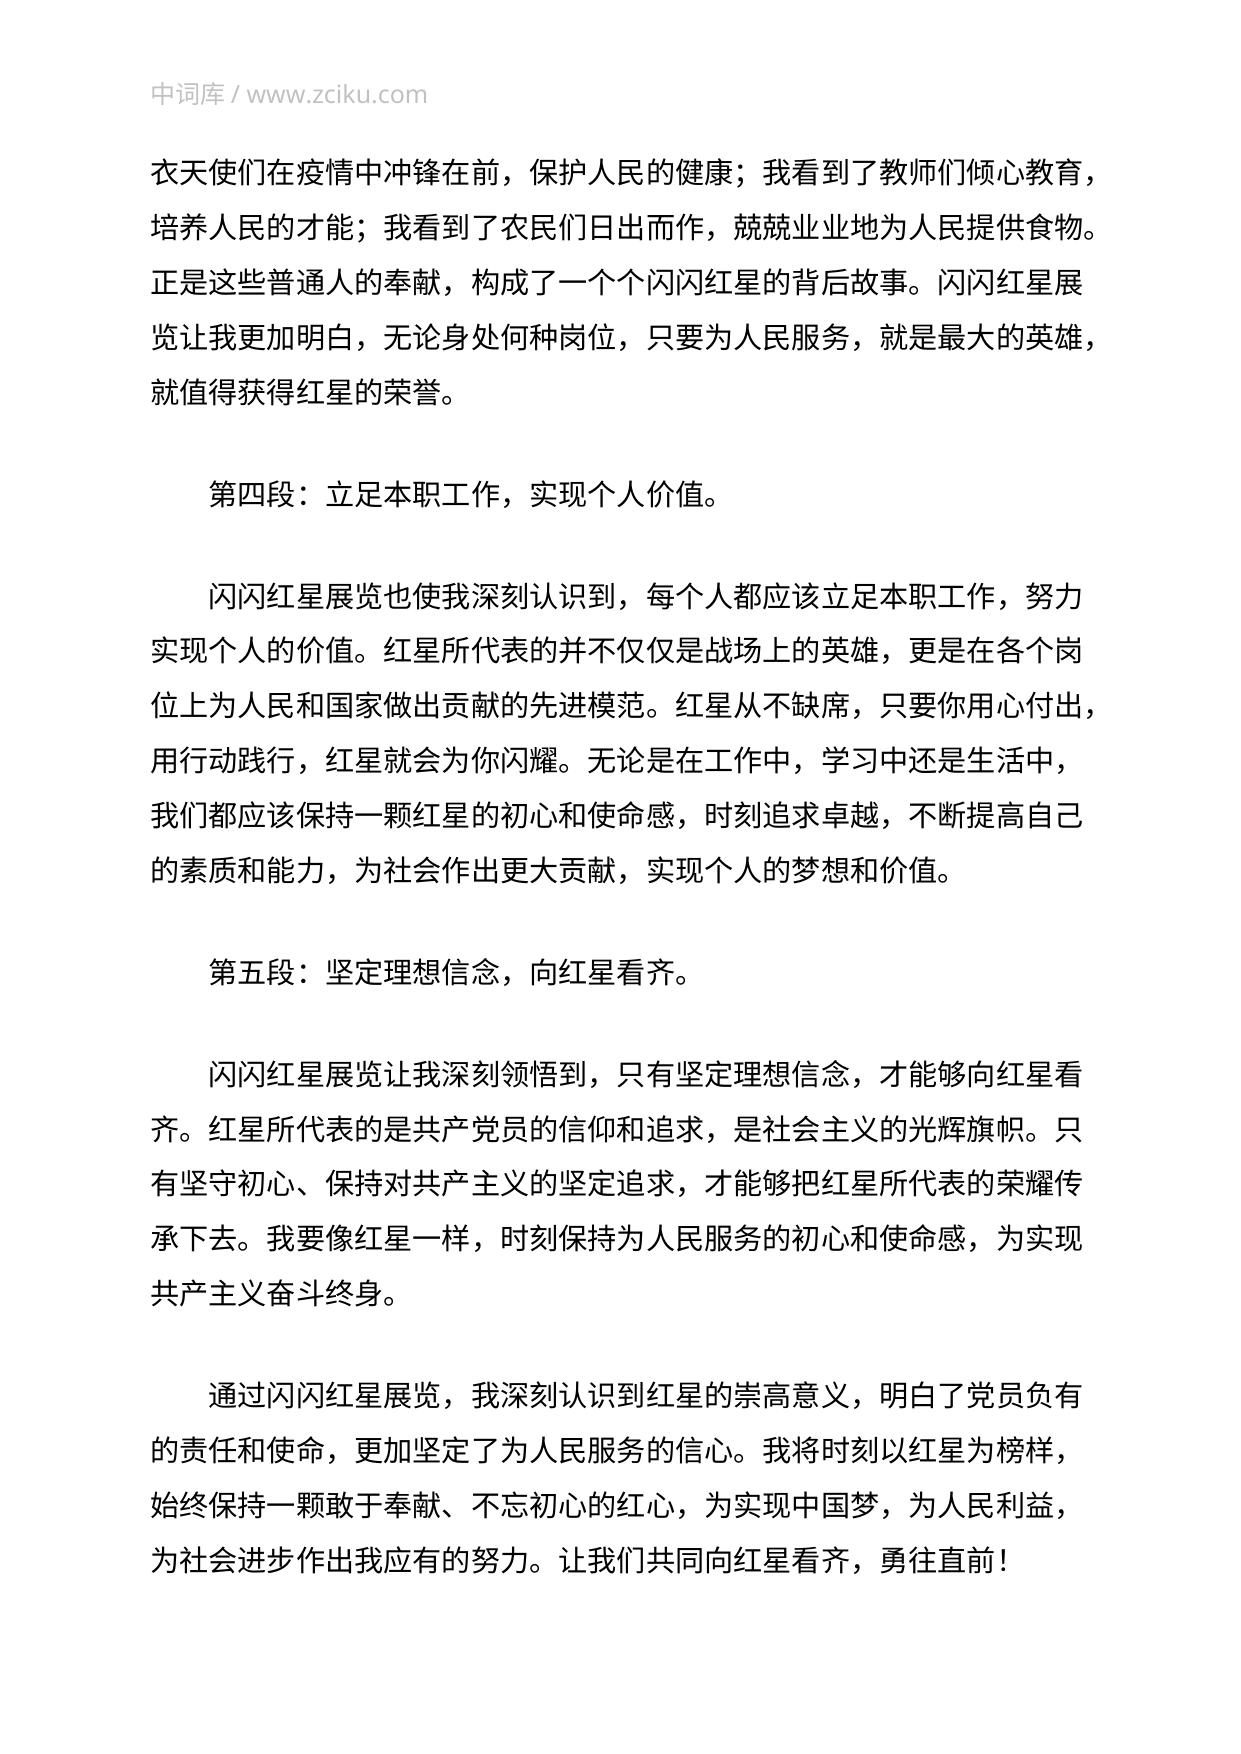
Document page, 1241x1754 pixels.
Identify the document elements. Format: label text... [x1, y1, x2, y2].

text 闪闪红星展览也使我深刻认识到，每个人都应该立足本职工作，努力实现个人的价值。红星所代表的并不仅仅是战场上的英雄，更是在各个岗位上为人民和国家做出贡献的先进模范。红星从不缺席，只要你用心付出，用行动践行，红星就会为你闪耀。无论是在工作中，学习中还是生活中，我们都应该保持一颗红星的初心和使命感，时刻追求卓越，不断提高自己的素质和能力，为社会作出更大贡献，实现个人的梦想和价值。 [150, 573, 1090, 890]
text 闪闪红星展览让我深刻领悟到，只有坚定理想信念，才能够向红星看齐。红星所代表的是共产党员的信仰和追求，是社会主义的光辉旗帜。只有坚守初心、保持对共产主义的坚定追求，才能够把红星所代表的荣耀传承下去。我要像红星一样，时刻保持为人民服务的初心和使命感，为实现共产主义奋斗终身。 [150, 1051, 1090, 1313]
text 第五段：坚定理想信念，向红星看齐。 [150, 949, 1090, 992]
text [150, 150, 1090, 412]
text 第四段：立足本职工作，实现个人价值。 [150, 471, 1090, 514]
text 通过闪闪红星展览，我深刻认识到红星的崇高意义，明白了党员负有的责任和使命，更加坚定了为人民服务的信心。我将时刻以红星为榜样，始终保持一颗敢于奉献、不忘初心的红心，为实现中国梦，为人民利益，为社会进步作出我应有的努力。让我们共同向红星看齐，勇往直前！ [150, 1372, 1090, 1579]
